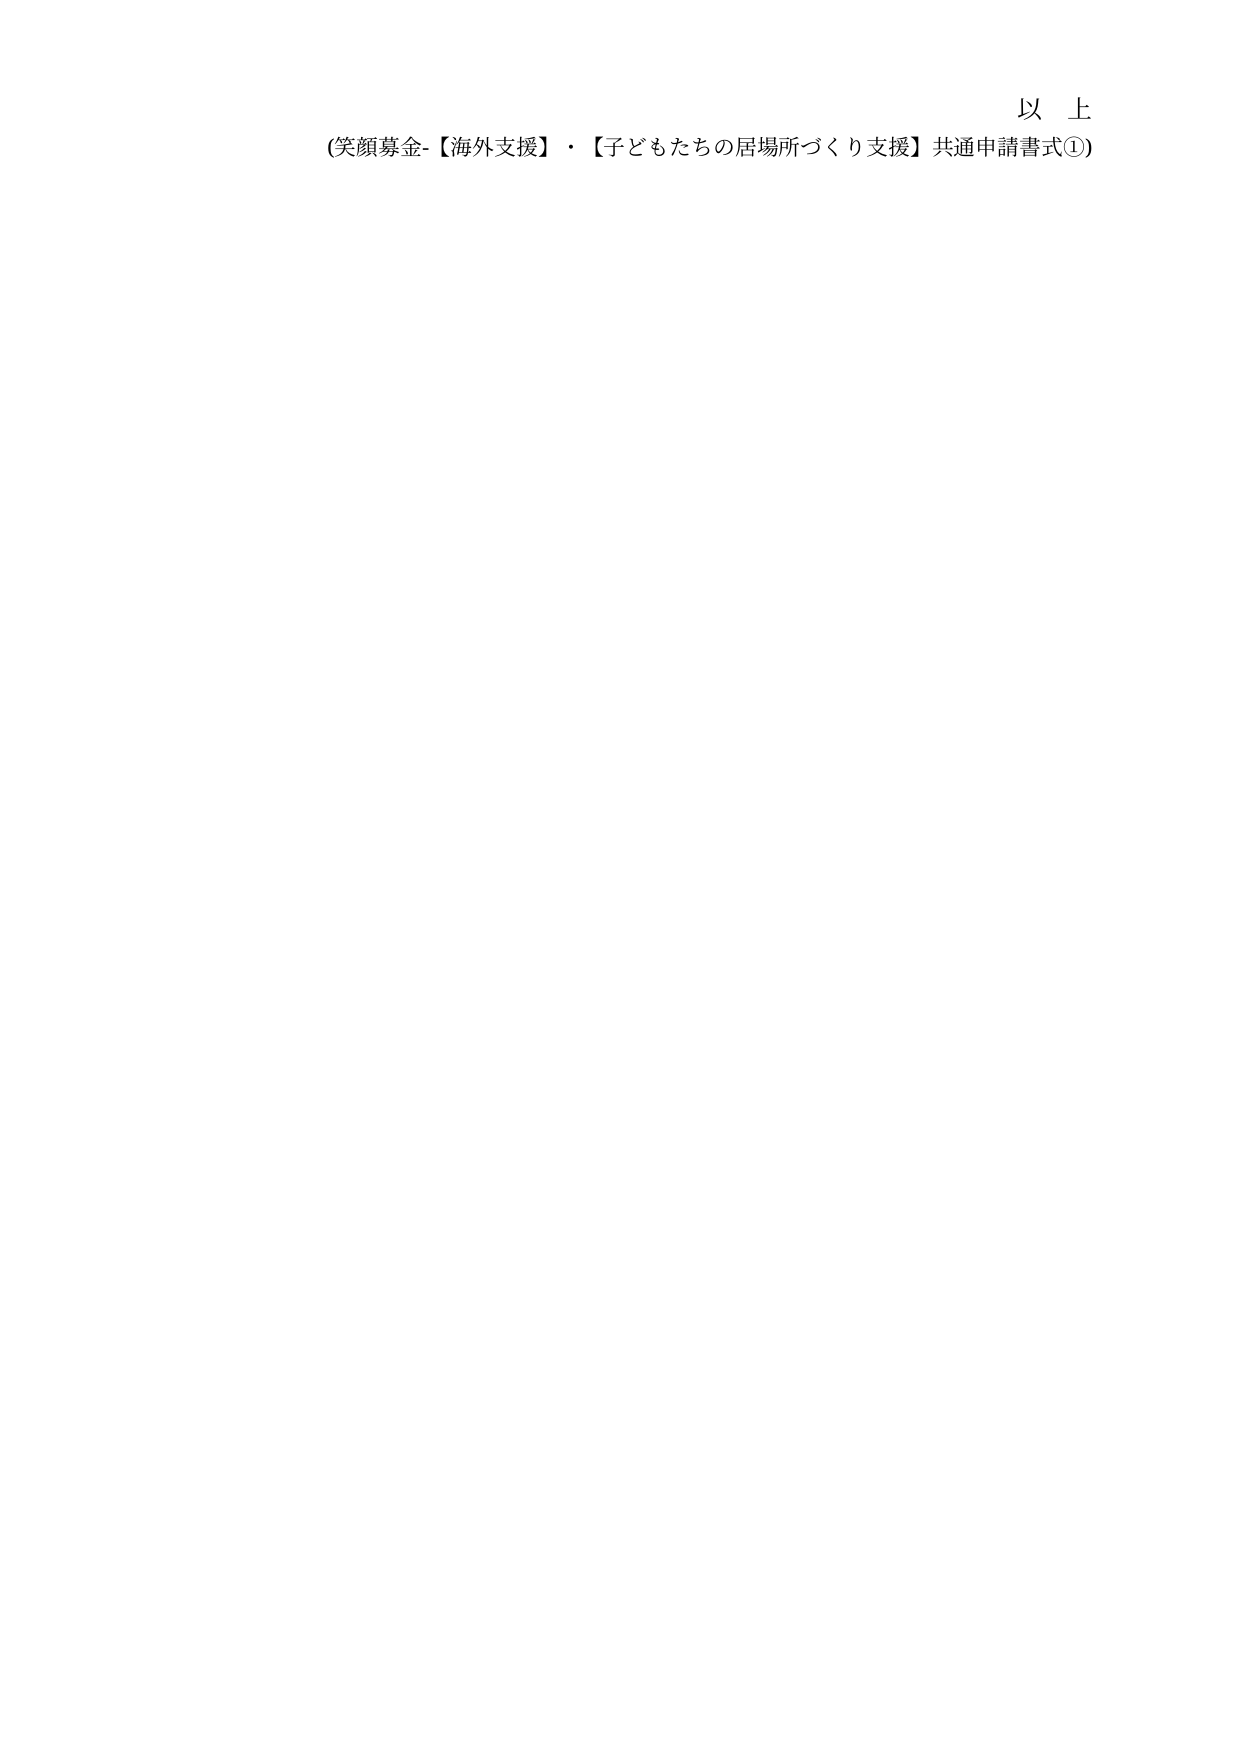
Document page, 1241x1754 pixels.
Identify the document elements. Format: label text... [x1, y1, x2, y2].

text 以 上 [130, 89, 1092, 127]
text (笑顔募金-【海外支援】・【子どもたちの居場所づくり支援】共通申請書式①) [130, 127, 1092, 164]
